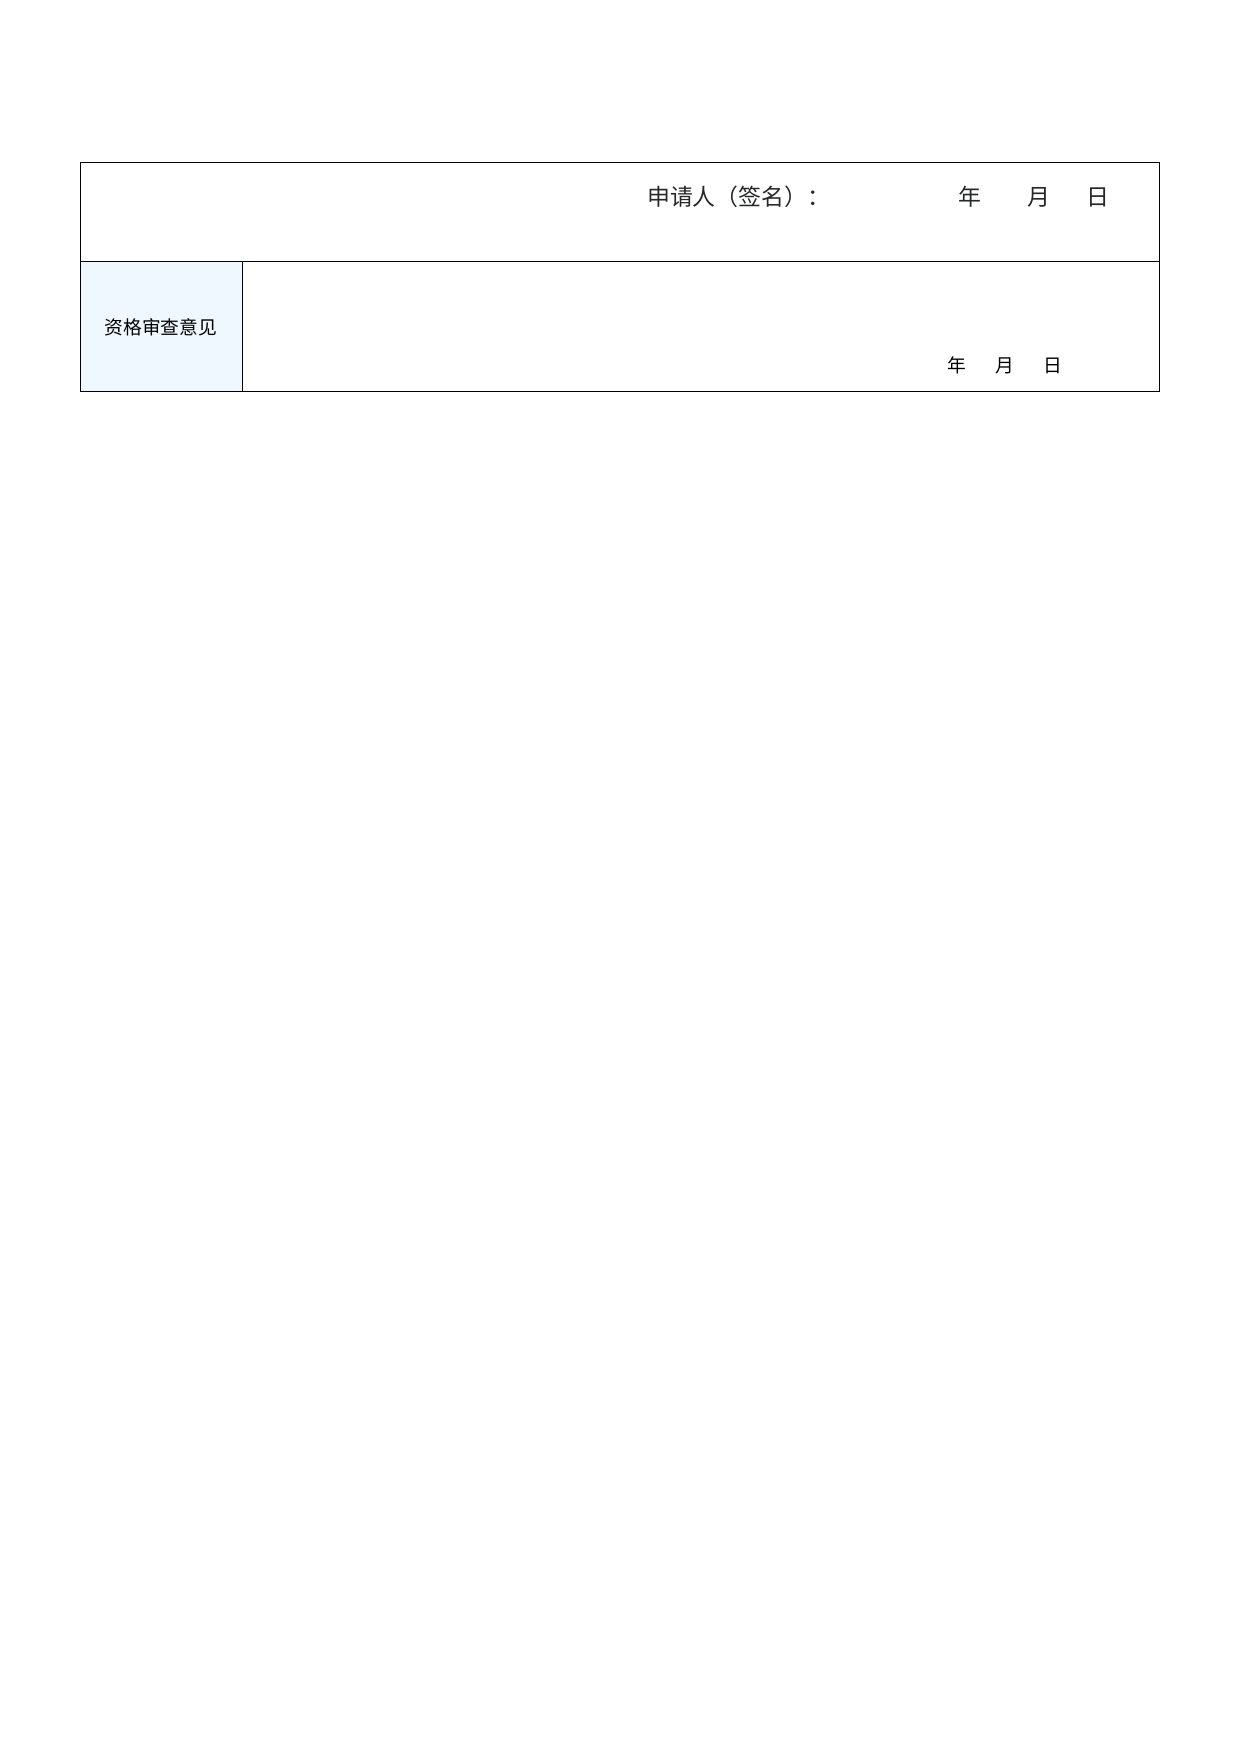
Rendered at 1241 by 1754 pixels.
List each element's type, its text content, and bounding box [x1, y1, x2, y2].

table_cell 资格审查意见 [81, 262, 242, 391]
table_cell 年 月 日 [243, 262, 1159, 391]
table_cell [81, 163, 1159, 261]
